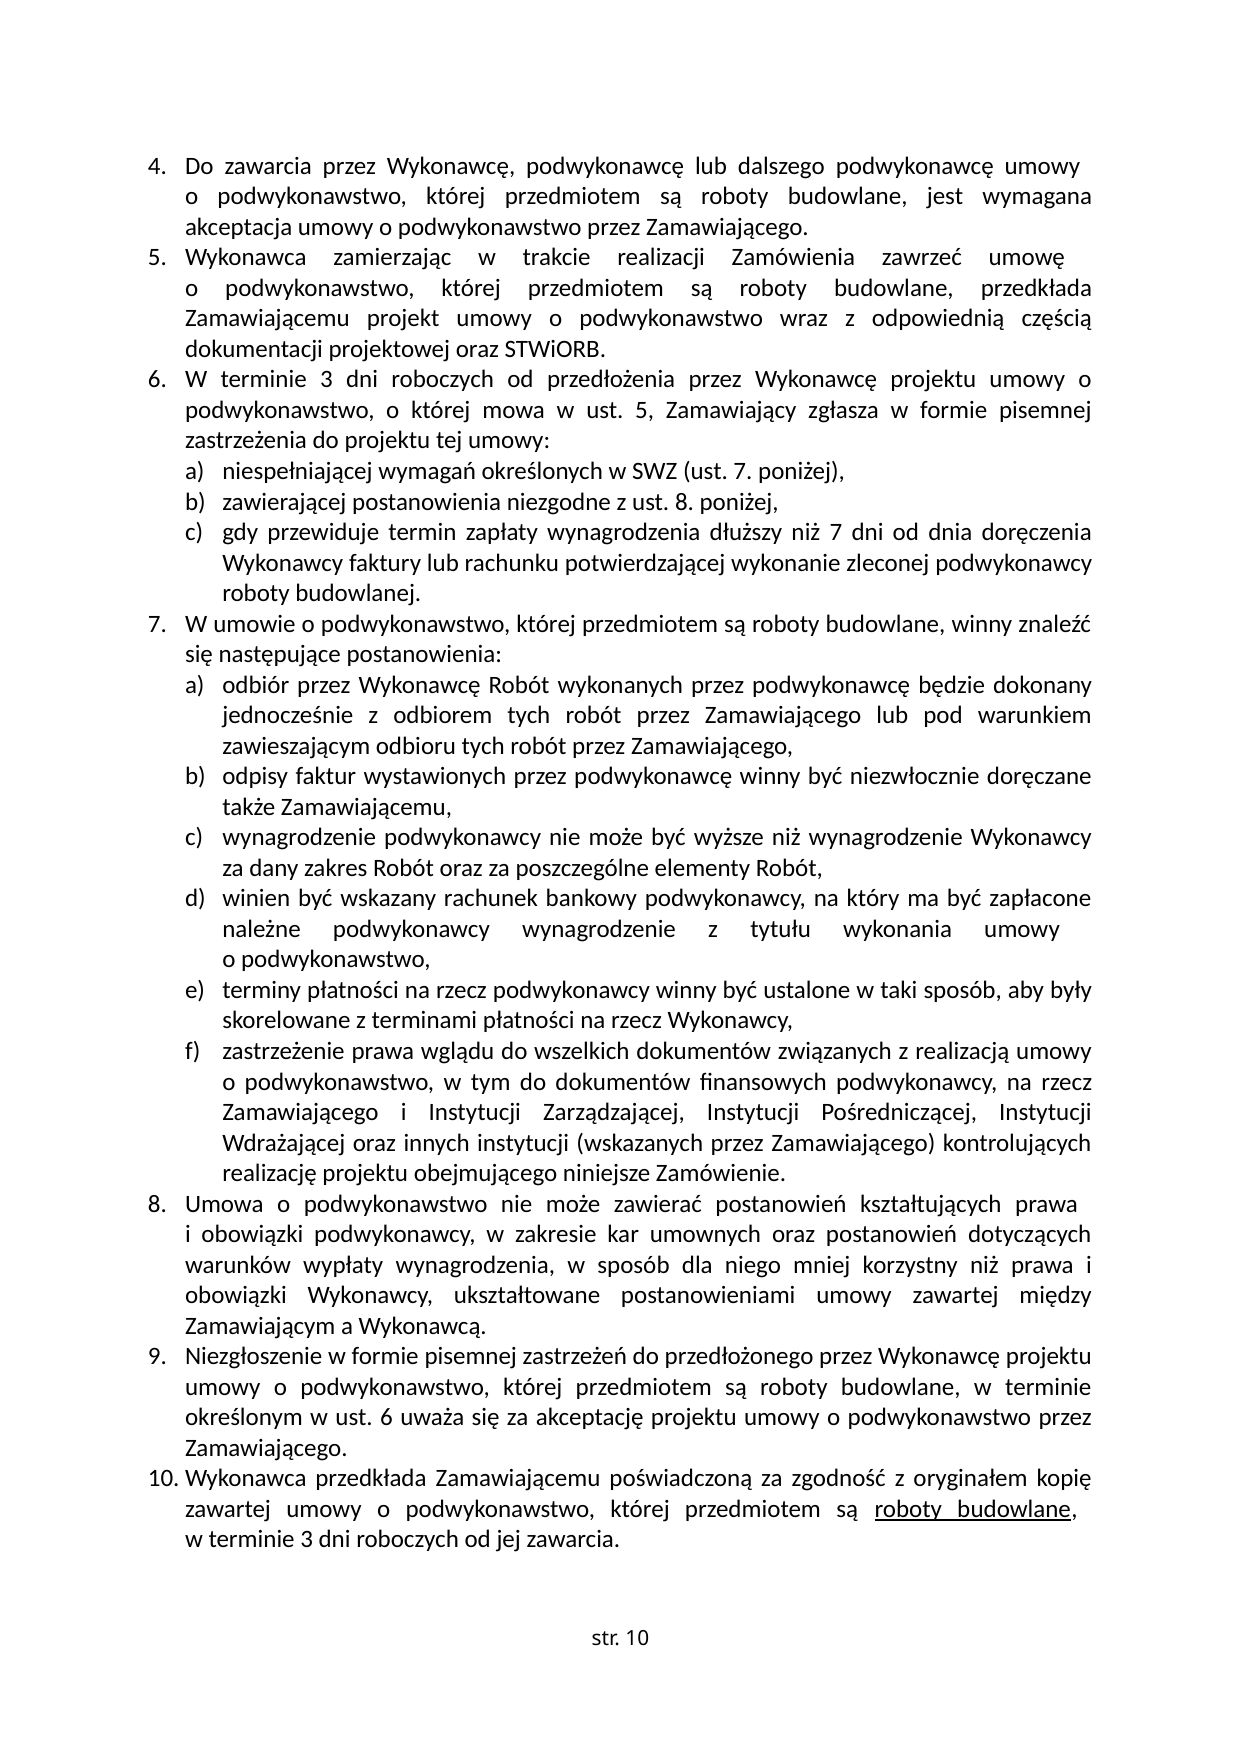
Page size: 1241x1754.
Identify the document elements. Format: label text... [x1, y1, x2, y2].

list Do zawarcia przez Wykonawcę, podwykonawcę lub dalszego podwykonawcę umowy o podwykonawstwo, której przedmiotem są roboty budowlane, jest wymagana akceptacja umowy o podwykonawstwo przez Zamawiającego. [148, 150, 1093, 242]
list zastrzeżenie prawa wglądu do wszelkich dokumentów związanych z realizacją umowy o podwykonawstwo, w tym do dokumentów finansowych podwykonawcy, na rzecz Zamawiającego i Instytucji Zarządzającej, Instytucji Pośredniczącej, Instytucji Wdrażającej oraz innych instytucji (wskazanych przez Zamawiającego) kontrolujących realizację projektu obejmującego niniejsze Zamówienie. [185, 1035, 1093, 1188]
list Niezgłoszenie w formie pisemnej zastrzeżeń do przedłożonego przez Wykonawcę projektu umowy o podwykonawstwo, której przedmiotem są roboty budowlane, w terminie określonym w ust. 6 uważa się za akceptację projektu umowy o podwykonawstwo przez Zamawiającego. [148, 1340, 1093, 1462]
list Wykonawca przedkłada Zamawiającemu poświadczoną za zgodność z oryginałem kopię zawartej umowy o podwykonawstwo, której przedmiotem są roboty budowlane, w terminie 3 dni roboczych od jej zawarcia. [148, 1462, 1093, 1554]
list W terminie 3 dni roboczych od przedłożenia przez Wykonawcę projektu umowy o podwykonawstwo, o której mowa w ust. 5, Zamawiający zgłasza w formie pisemnej zastrzeżenia do projektu tej umowy: [148, 364, 1093, 455]
list odpisy faktur wystawionych przez podwykonawcę winny być niezwłocznie doręczane także Zamawiającemu, [185, 760, 1093, 821]
list niespełniającej wymagań określonych w SWZ (ust. 7. poniżej), [185, 455, 1093, 486]
list zawierającej postanowienia niezgodne z ust. 8. poniżej, [185, 486, 1093, 516]
list odbiór przez Wykonawcę Robót wykonanych przez podwykonawcę będzie dokonany jednocześnie z odbiorem tych robót przez Zamawiającego lub pod warunkiem zawieszającym odbioru tych robót przez Zamawiającego, [185, 669, 1093, 760]
list W umowie o podwykonawstwo, której przedmiotem są roboty budowlane, winny znaleźć się następujące postanowienia: [148, 608, 1093, 669]
list Wykonawca zamierzając w trakcie realizacji Zamówienia zawrzeć umowę o podwykonawstwo, której przedmiotem są roboty budowlane, przedkłada Zamawiającemu projekt umowy o podwykonawstwo wraz z odpowiednią częścią dokumentacji projektowej oraz STWiORB. [148, 242, 1093, 364]
list wynagrodzenie podwykonawcy nie może być wyższe niż wynagrodzenie Wykonawcy za dany zakres Robót oraz za poszczególne elementy Robót, [185, 821, 1093, 882]
list gdy przewiduje termin zapłaty wynagrodzenia dłuższy niż 7 dni od dnia doręczenia Wykonawcy faktury lub rachunku potwierdzającej wykonanie zleconej podwykonawcy roboty budowlanej. [185, 516, 1093, 608]
list winien być wskazany rachunek bankowy podwykonawcy, na który ma być zapłacone należne podwykonawcy wynagrodzenie z tytułu wykonania umowy o podwykonawstwo, [185, 882, 1093, 974]
list Umowa o podwykonawstwo nie może zawierać postanowień kształtujących prawa i obowiązki podwykonawcy, w zakresie kar umownych oraz postanowień dotyczących warunków wypłaty wynagrodzenia, w sposób dla niego mniej korzystny niż prawa i obowiązki Wykonawcy, ukształtowane postanowieniami umowy zawartej między Zamawiającym a Wykonawcą. [148, 1188, 1093, 1340]
list terminy płatności na rzecz podwykonawcy winny być ustalone w taki sposób, aby były skorelowane z terminami płatności na rzecz Wykonawcy, [185, 974, 1093, 1035]
